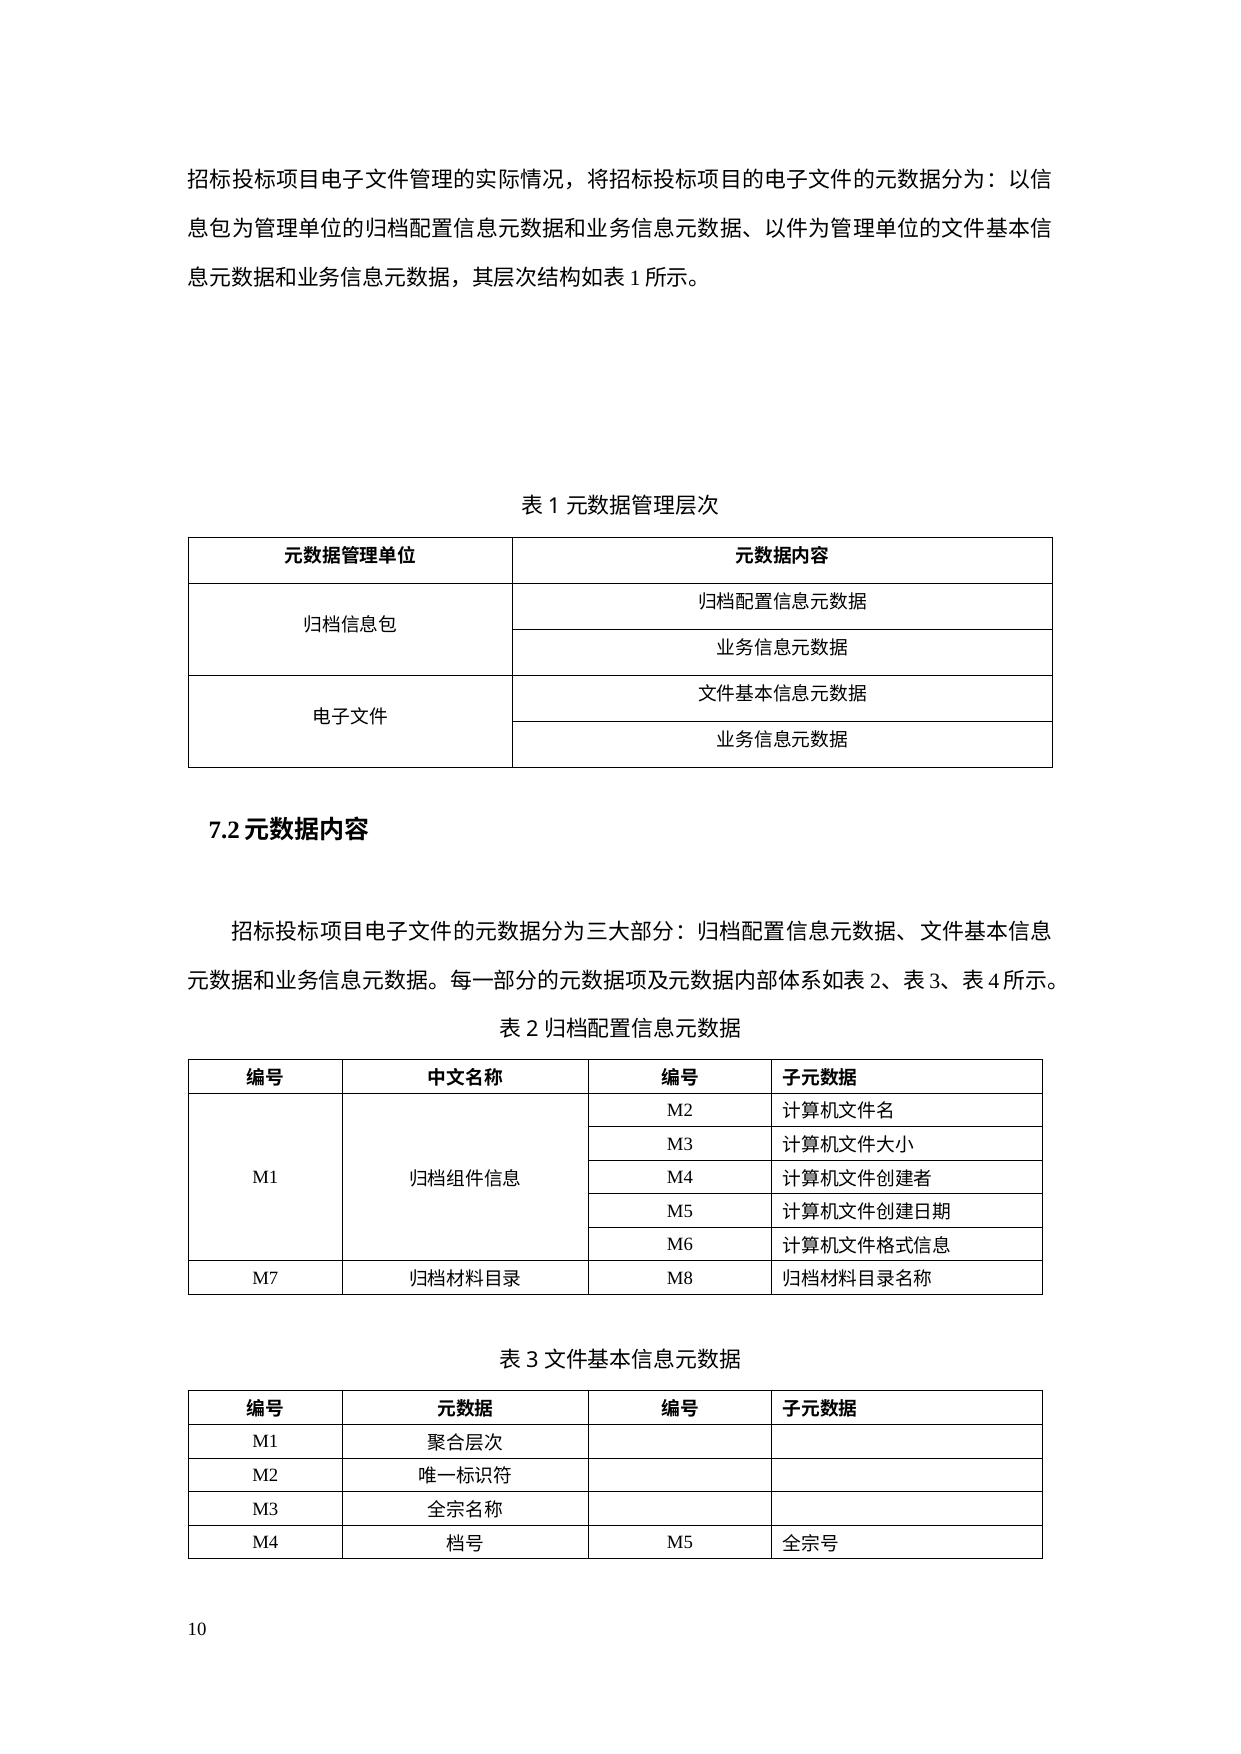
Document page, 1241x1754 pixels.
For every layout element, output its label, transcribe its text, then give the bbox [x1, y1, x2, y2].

table_cell 计算机文件大小 [772, 1127, 1042, 1159]
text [187, 162, 1053, 292]
table_cell M3 [189, 1492, 342, 1524]
table_header 子元数据 [772, 1391, 1042, 1424]
table_cell M1 [189, 1094, 342, 1260]
text 招标投标项目电子文件的元数据分为三大部分：归档配置信息元数据、文件基本信息元数据和业务信息元数据。每一部分的元数据项及元数据内部体系如表2、表3、表4所示。 [187, 913, 1053, 995]
table_cell M4 [589, 1161, 771, 1193]
table_header 编号 [189, 1391, 342, 1424]
table_cell 归档组件信息 [343, 1094, 588, 1260]
table_cell [589, 1425, 771, 1457]
table_cell 全宗号 [772, 1526, 1042, 1558]
table_header 子元数据 [772, 1060, 1042, 1092]
text 表1 元数据管理层次 [187, 488, 1053, 521]
table_cell M8 [589, 1261, 771, 1294]
table_cell 计算机文件创建者 [772, 1161, 1042, 1193]
table_cell [772, 1459, 1042, 1491]
table_cell [772, 1492, 1042, 1524]
table_cell 全宗名称 [343, 1492, 588, 1524]
table_cell M6 [589, 1228, 771, 1260]
table_cell 电子文件 [189, 676, 512, 767]
table_header 元数据内容 [513, 538, 1052, 583]
table_header 中文名称 [343, 1060, 588, 1092]
table_cell 归档配置信息元数据 [513, 584, 1052, 629]
table_cell M5 [589, 1194, 771, 1227]
table_cell 计算机文件名 [772, 1094, 1042, 1126]
table_header 元数据管理单位 [189, 538, 512, 583]
table_cell M4 [189, 1526, 342, 1558]
text 表2 归档配置信息元数据 [187, 1011, 1053, 1043]
table_cell 唯一标识符 [343, 1459, 588, 1491]
table_cell 归档材料目录名称 [772, 1261, 1042, 1294]
table_cell M2 [589, 1094, 771, 1126]
table_cell [589, 1459, 771, 1491]
text 表3 文件基本信息元数据 [187, 1342, 1053, 1374]
table_header 编号 [589, 1060, 771, 1092]
table_cell [772, 1425, 1042, 1457]
table_cell M2 [189, 1459, 342, 1491]
table_cell M5 [589, 1526, 771, 1558]
subtitle 7.2元数据内容 [187, 795, 1053, 860]
table_cell 业务信息元数据 [513, 722, 1052, 767]
table_cell M7 [189, 1261, 342, 1294]
table_cell [589, 1492, 771, 1524]
table_cell M3 [589, 1127, 771, 1159]
table_cell 归档材料目录 [343, 1261, 588, 1294]
table_cell 计算机文件格式信息 [772, 1228, 1042, 1260]
table_header 元数据 [343, 1391, 588, 1424]
table_cell 聚合层次 [343, 1425, 588, 1457]
table_cell M1 [189, 1425, 342, 1457]
table_cell 计算机文件创建日期 [772, 1194, 1042, 1227]
table_header 编号 [589, 1391, 771, 1424]
table_cell 业务信息元数据 [513, 630, 1052, 675]
table_cell 档号 [343, 1526, 588, 1558]
table_header 编号 [189, 1060, 342, 1092]
table_cell 文件基本信息元数据 [513, 676, 1052, 721]
table_cell 归档信息包 [189, 584, 512, 675]
